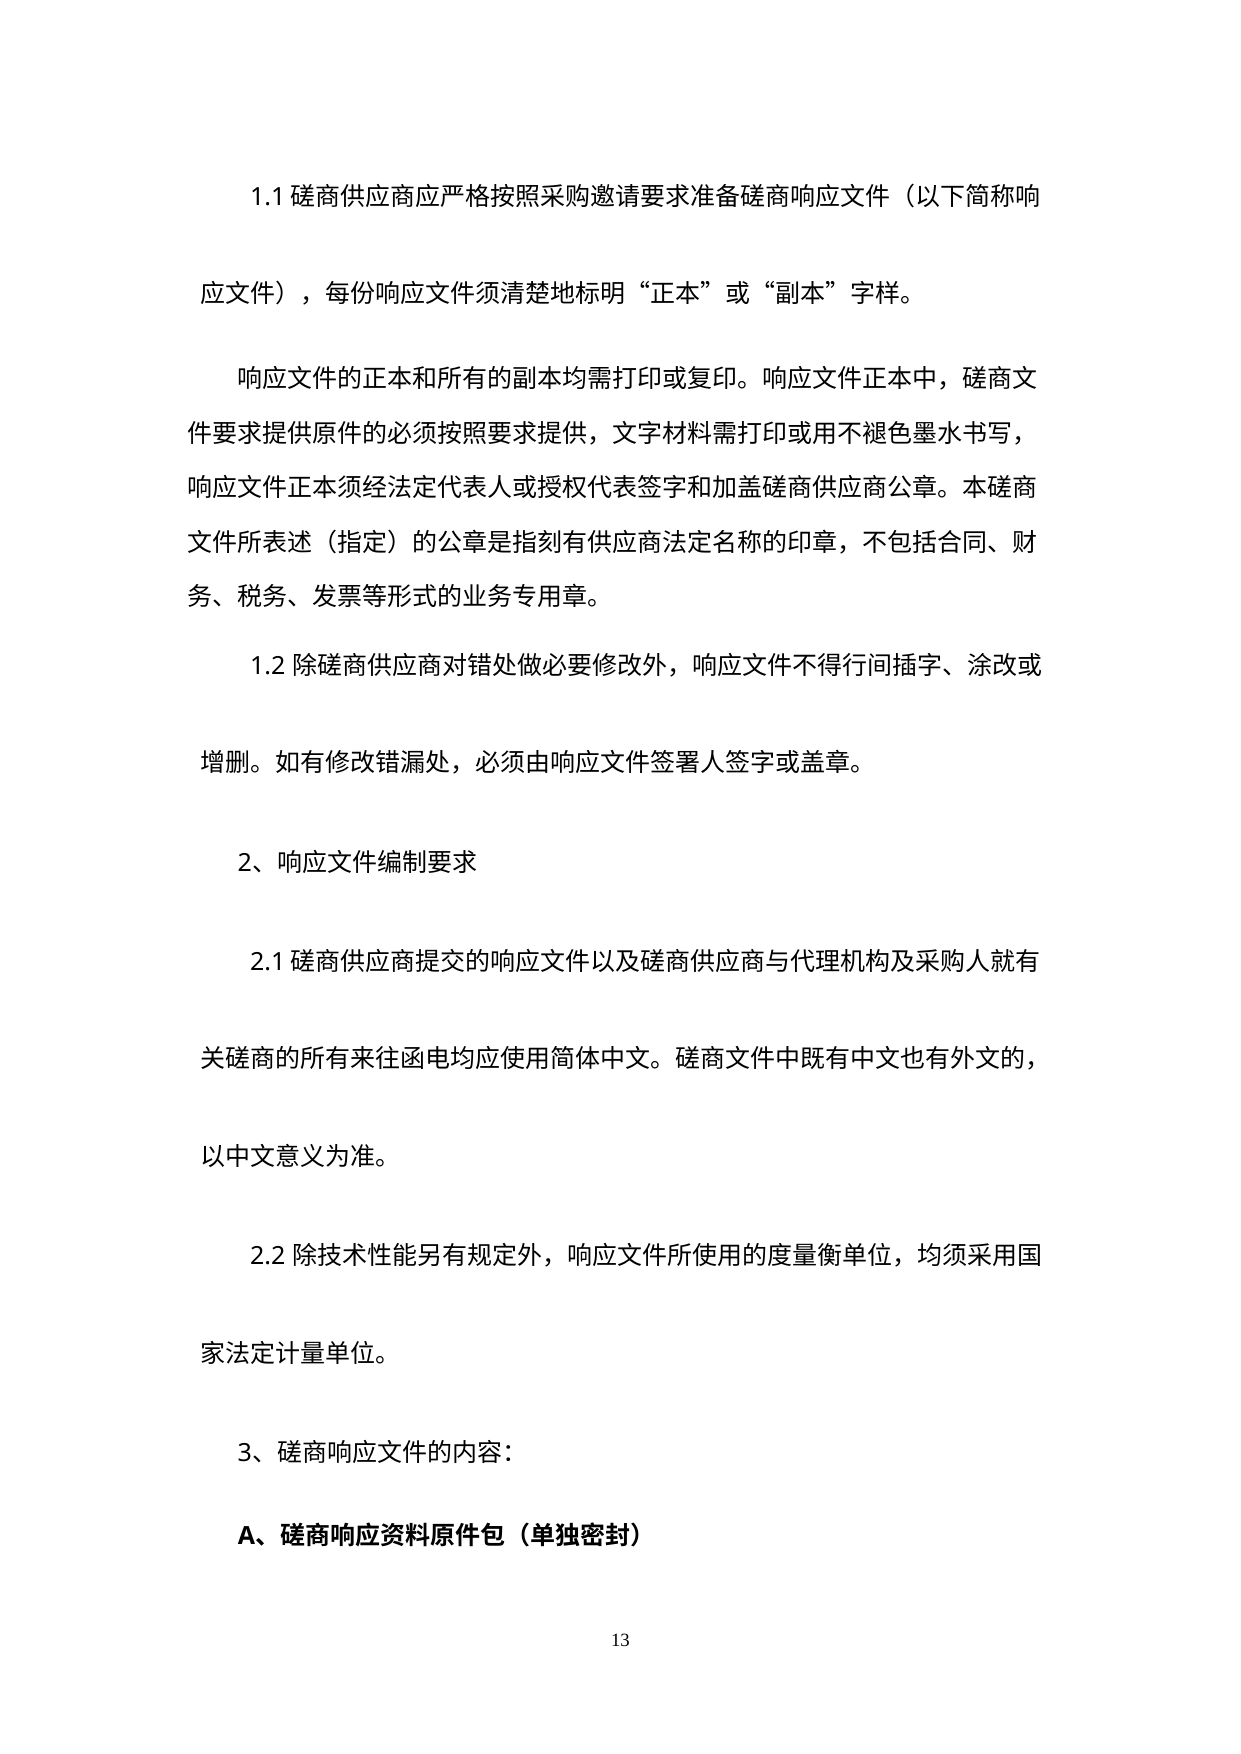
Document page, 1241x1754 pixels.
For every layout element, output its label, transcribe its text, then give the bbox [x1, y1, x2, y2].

text 3、磋商响应文件的内容： [187, 1418, 1053, 1483]
text 1.1磋商供应商应严格按照采购邀请要求准备磋商响应文件（以下简称响应文件），每份响应文件须清楚地标明“正本”或“副本”字样。 [200, 162, 1053, 324]
text 响应文件的正本和所有的副本均需打印或复印。响应文件正本中，磋商文件要求提供原件的必须按照要求提供，文字材料需打印或用不褪色墨水书写，响应文件正本须经法定代表人或授权代表签字和加盖磋商供应商公章。本磋商文件所表述（指定）的公章是指刻有供应商法定名称的印章，不包括合同、财务、税务、发票等形式的业务专用章。 [187, 359, 1053, 613]
text 2.1磋商供应商提交的响应文件以及磋商供应商与代理机构及采购人就有关磋商的所有来往函电均应使用简体中文。磋商文件中既有中文也有外文的，以中文意义为准。 [200, 927, 1053, 1187]
text 2.2 除技术性能另有规定外，响应文件所使用的度量衡单位，均须采用国家法定计量单位。 [200, 1221, 1053, 1384]
text A、磋商响应资料原件包（单独密封） [187, 1501, 1053, 1566]
text 1.2 除磋商供应商对错处做必要修改外，响应文件不得行间插字、涂改或增删。如有修改错漏处，必须由响应文件签署人签字或盖章。 [200, 631, 1053, 793]
text 2、响应文件编制要求 [187, 828, 1053, 893]
